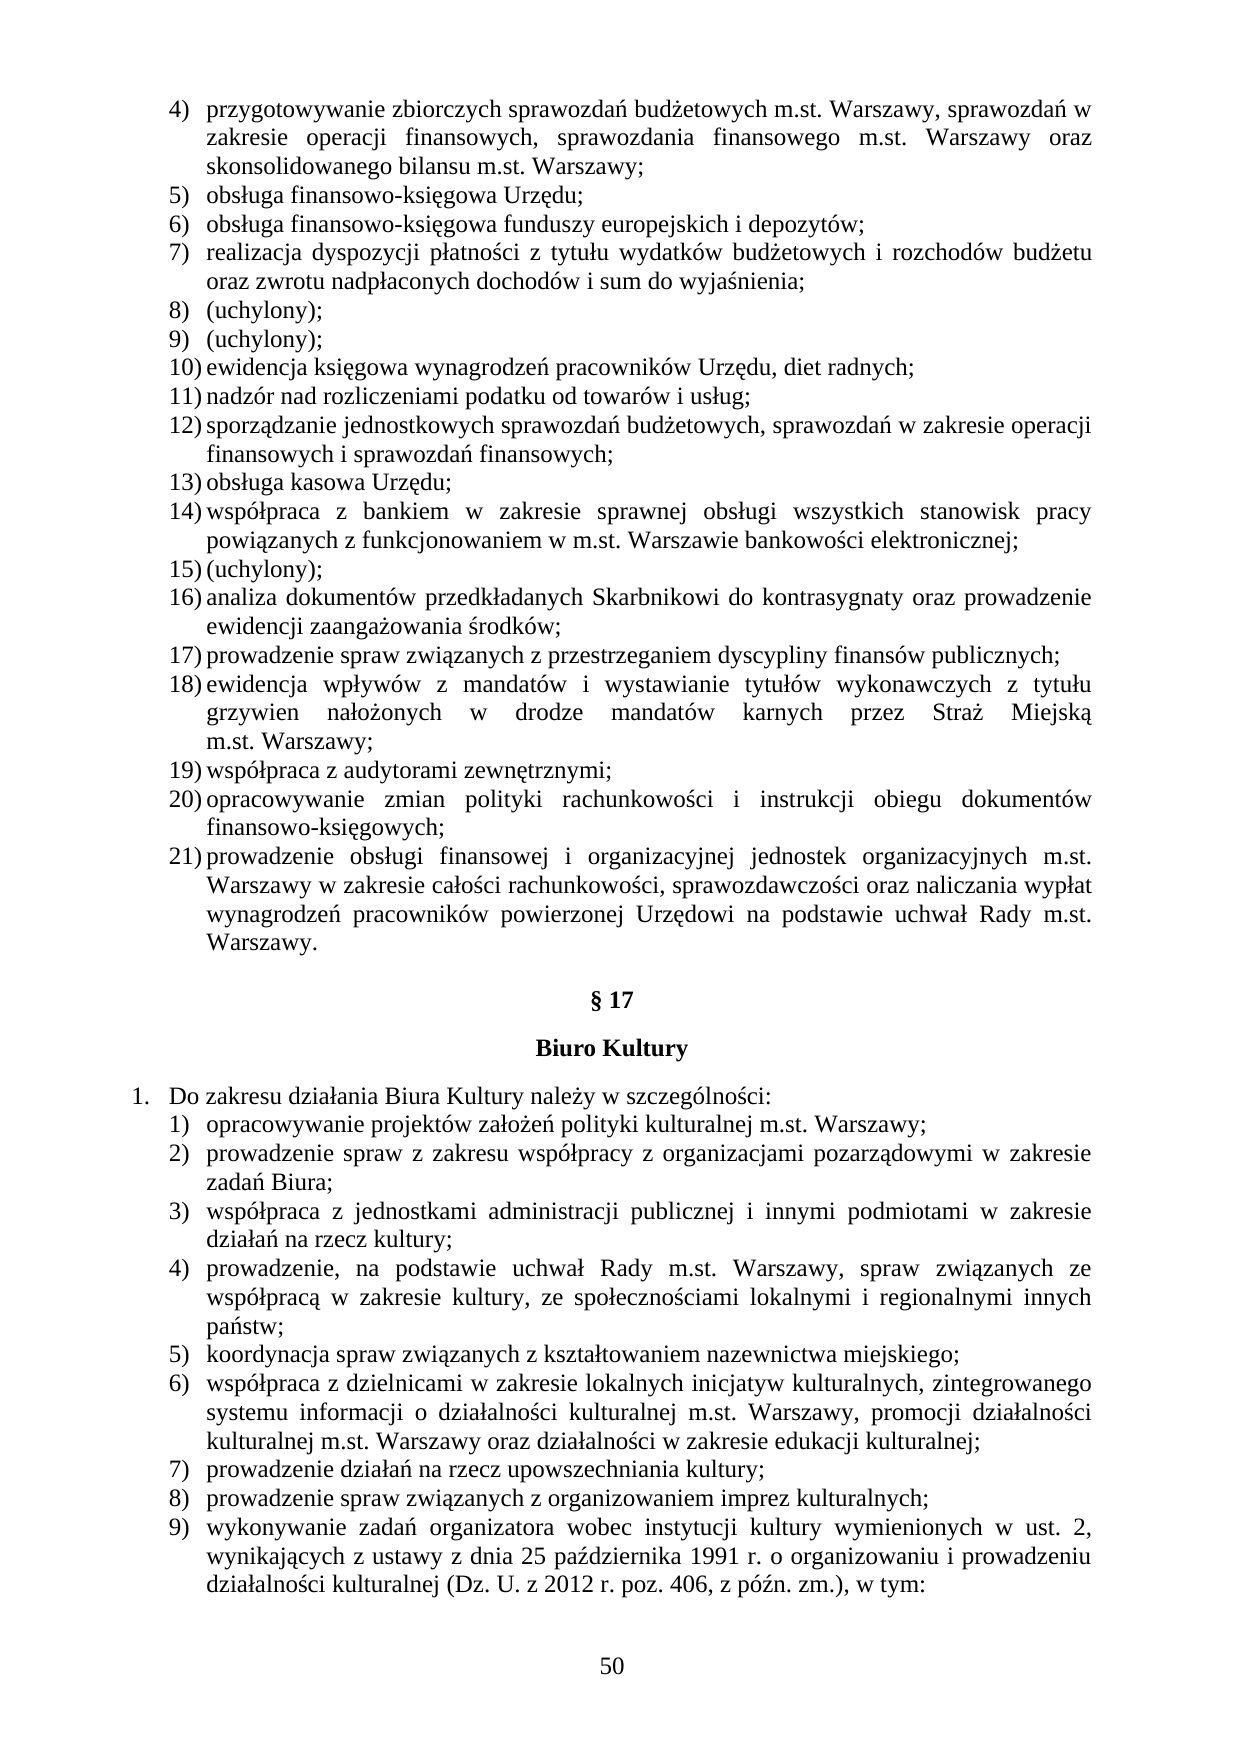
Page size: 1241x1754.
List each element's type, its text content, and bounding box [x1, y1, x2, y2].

list Do zakresu działania Biura Kultury należy w szczególności: [131, 1081, 1092, 1109]
list współpraca z bankiem w zakresie sprawnej obsługi wszystkich stanowisk pracy powiązanych z funkcjonowaniem w m.st. Warszawie bankowości elektronicznej; [169, 496, 1092, 554]
list obsługa finansowo-księgowa Urzędu; [169, 180, 1092, 209]
list obsługa finansowo-księgowa funduszy europejskich i depozytów; [169, 209, 1092, 237]
list opracowywanie zmian polityki rachunkowości i instrukcji obiegu dokumentów finansowo-księgowych; [169, 784, 1092, 841]
subtitle § 17 [131, 985, 1092, 1014]
list współpraca z dzielnicami w zakresie lokalnych inicjatyw kulturalnych, zintegrowanego systemu informacji o działalności kulturalnej m.st. Warszawy, promocji działalności kulturalnej m.st. Warszawy oraz działalności w zakresie edukacji kulturalnej; [169, 1368, 1092, 1454]
list prowadzenie, na podstawie uchwał Rady m.st. Warszawy, spraw związanych ze współpracą w zakresie kultury, ze społecznościami lokalnymi i regionalnymi innych państw; [169, 1253, 1092, 1339]
list realizacja dyspozycji płatności z tytułu wydatków budżetowych i rozchodów budżetu oraz zwrotu nadpłaconych dochodów i sum do wyjaśnienia; [169, 237, 1092, 295]
list (uchylony); [169, 554, 1092, 582]
list (uchylony); [169, 295, 1092, 324]
list współpraca z audytorami zewnętrznymi; [169, 755, 1092, 784]
subtitle Biuro Kultury [131, 1033, 1092, 1062]
list ewidencja wpływów z mandatów i wystawianie tytułów wykonawczych z tytułu grzywien nałożonych w drodze mandatów karnych przez Straż Miejską m.st. Warszawy; [169, 669, 1092, 755]
list przygotowywanie zbiorczych sprawozdań budżetowych m.st. Warszawy, sprawozdań w zakresie operacji finansowych, sprawozdania finansowego m.st. Warszawy oraz skonsolidowanego bilansu m.st. Warszawy; [169, 94, 1092, 180]
list prowadzenie działań na rzecz upowszechniania kultury; [169, 1454, 1092, 1483]
list opracowywanie projektów założeń polityki kulturalnej m.st. Warszawy; [169, 1109, 1092, 1138]
list wykonywanie zadań organizatora wobec instytucji kultury wymienionych w ust. 2, wynikających z ustawy z dnia 25 października 1991 r. o organizowaniu i prowadzeniu działalności kulturalnej (Dz. U. z 2012 r. poz. 406, z późn. zm.), w tym: [169, 1512, 1092, 1598]
list prowadzenie spraw z zakresu współpracy z organizacjami pozarządowymi w zakresie zadań Biura; [169, 1138, 1092, 1196]
list koordynacja spraw związanych z kształtowaniem nazewnictwa miejskiego; [169, 1339, 1092, 1368]
list nadzór nad rozliczeniami podatku od towarów i usług; [169, 381, 1092, 410]
list sporządzanie jednostkowych sprawozdań budżetowych, sprawozdań w zakresie operacji finansowych i sprawozdań finansowych; [169, 410, 1092, 467]
list (uchylony); [169, 324, 1092, 352]
list ewidencja księgowa wynagrodzeń pracowników Urzędu, diet radnych; [169, 352, 1092, 381]
list prowadzenie spraw związanych z organizowaniem imprez kulturalnych; [169, 1483, 1092, 1512]
list obsługa kasowa Urzędu; [169, 467, 1092, 496]
list współpraca z jednostkami administracji publicznej i innymi podmiotami w zakresie działań na rzecz kultury; [169, 1196, 1092, 1253]
list prowadzenie obsługi finansowej i organizacyjnej jednostek organizacyjnych m.st. Warszawy w zakresie całości rachunkowości, sprawozdawczości oraz naliczania wypłat wynagrodzeń pracowników powierzonej Urzędowi na podstawie uchwał Rady m.st. Warszawy. [169, 841, 1092, 956]
list analiza dokumentów przedkładanych Skarbnikowi do kontrasygnaty oraz prowadzenie ewidencji zaangażowania środków; [169, 582, 1092, 640]
list prowadzenie spraw związanych z przestrzeganiem dyscypliny finansów publicznych; [169, 640, 1092, 669]
